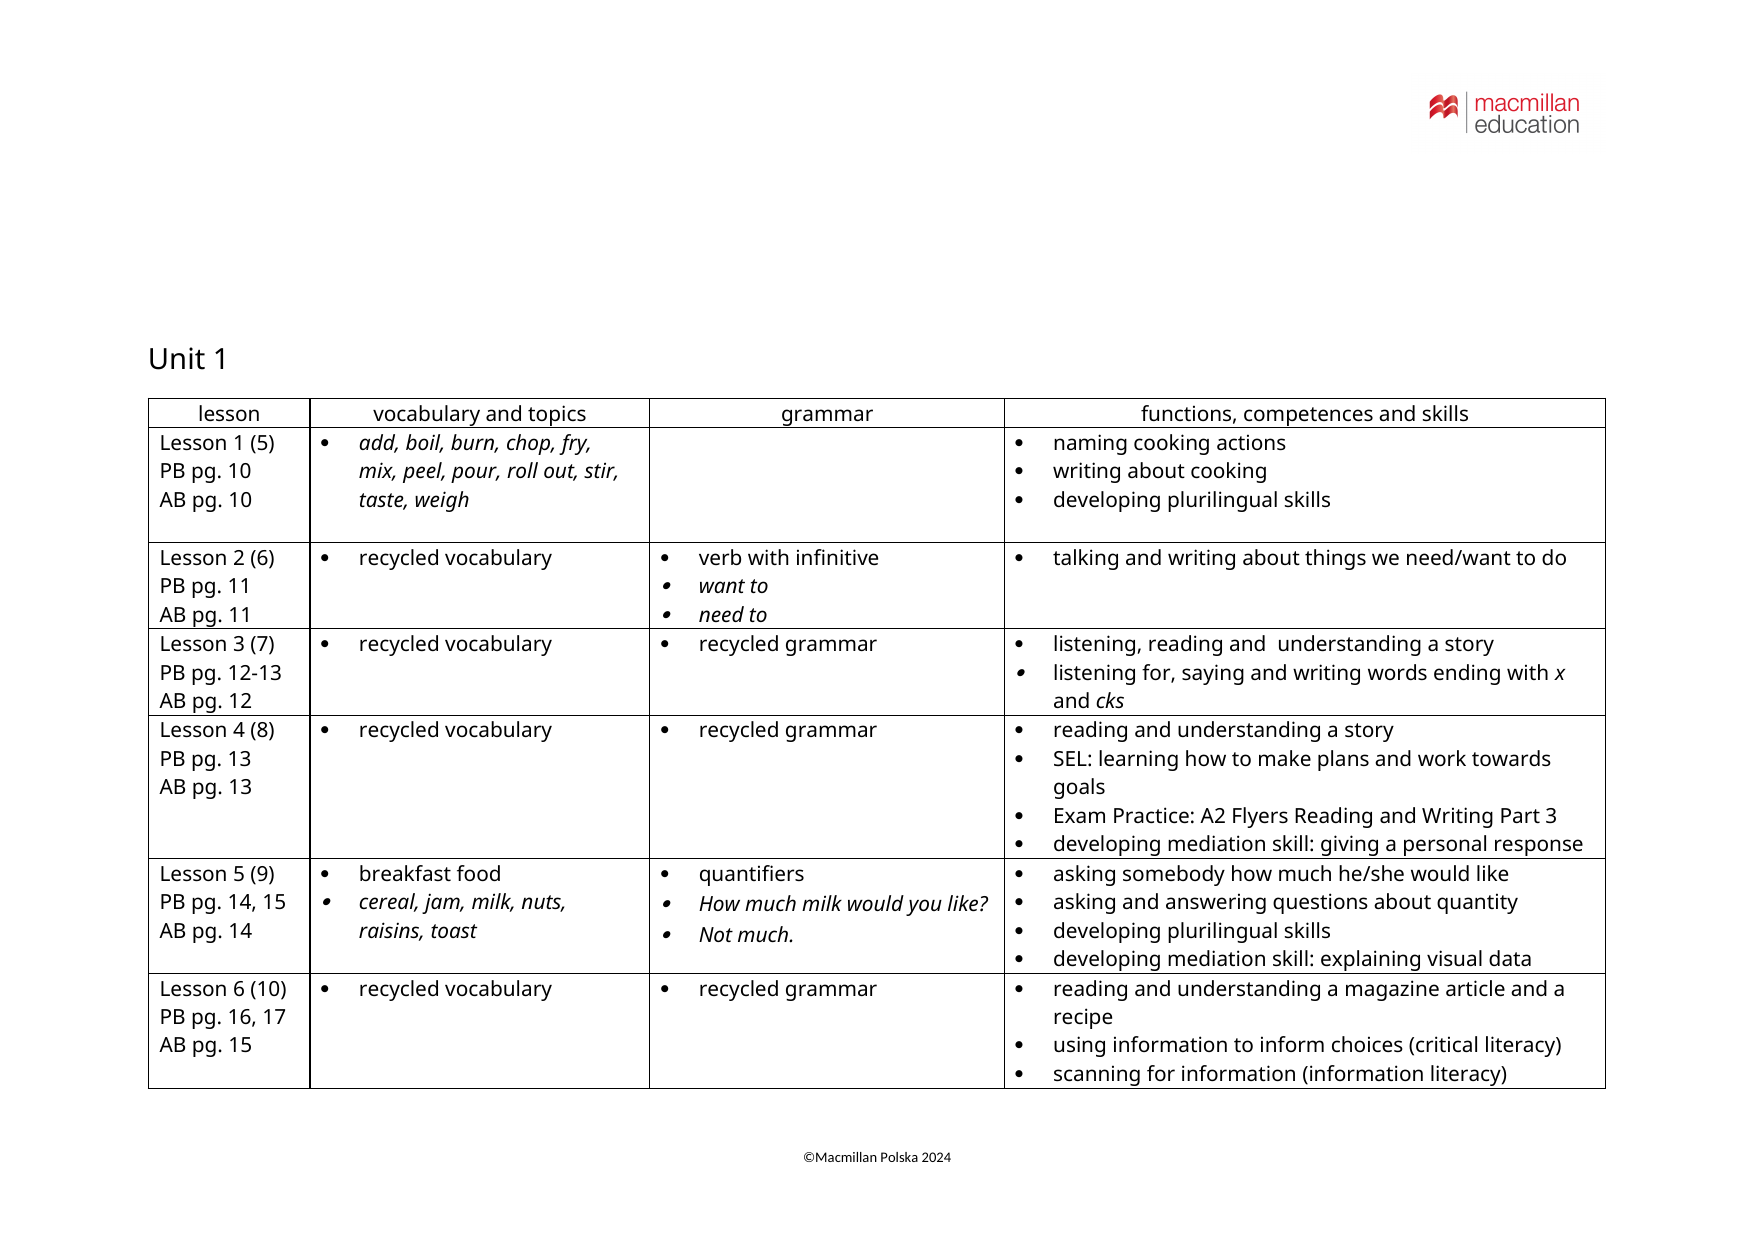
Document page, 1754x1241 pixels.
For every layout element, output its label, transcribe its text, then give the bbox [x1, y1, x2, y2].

table_header lesson [149, 399, 309, 427]
table_cell talking and writing about things we need/want to do [1005, 543, 1605, 628]
picture [1411, 73, 1607, 154]
table_cell recycled vocabulary [311, 629, 649, 714]
table_cell add, boil, burn, chop, fry, mix, peel, pour, roll out, stir, taste, weigh [311, 428, 649, 542]
table_cell quantifiers How much milk would you like? Not much. [650, 859, 1004, 973]
table_cell Lesson 4 (8) PB pg. 13 AB pg. 13 [149, 716, 309, 858]
table_cell Lesson 5 (9) PB pg. 14, 15 AB pg. 14 [149, 859, 309, 973]
table_header functions, competences and skills [1005, 399, 1605, 427]
table_header vocabulary and topics [311, 399, 649, 427]
table_cell verb with infinitive want to need to [650, 543, 1004, 628]
table_cell reading and understanding a story SEL: learning how to make plans and work towards goals Exam Practice: A2 Flyers Reading and Writing Part 3 developing mediation skill: giving a personal response [1005, 716, 1605, 858]
text Unit 1 [148, 338, 1606, 378]
table_cell asking somebody how much he/she would like asking and answering questions about quantity developing plurilingual skills developing mediation skill: explaining visual data [1005, 859, 1605, 973]
table_cell recycled vocabulary [311, 543, 649, 628]
table_cell [650, 428, 1004, 542]
table_cell naming cooking actions writing about cooking developing plurilingual skills [1005, 428, 1605, 542]
table_cell recycled vocabulary [311, 716, 649, 858]
table_header grammar [650, 399, 1004, 427]
table_cell recycled vocabulary [311, 974, 649, 1087]
table_cell recycled grammar [650, 974, 1004, 1087]
table_cell listening, reading and understanding a story listening for, saying and writing words ending with x and cks [1005, 629, 1605, 714]
table_cell Lesson 3 (7) PB pg. 12-13 AB pg. 12 [149, 629, 309, 714]
table_cell Lesson 6 (10) PB pg. 16, 17 AB pg. 15 [149, 974, 309, 1087]
table_cell recycled grammar [650, 716, 1004, 858]
table_cell breakfast food cereal, jam, milk, nuts, raisins, toast [311, 859, 649, 973]
table_cell Lesson 1 (5) PB pg. 10 AB pg. 10 [149, 428, 309, 542]
table_cell Lesson 2 (6) PB pg. 11 AB pg. 11 [149, 543, 309, 628]
table_cell recycled grammar [650, 629, 1004, 714]
